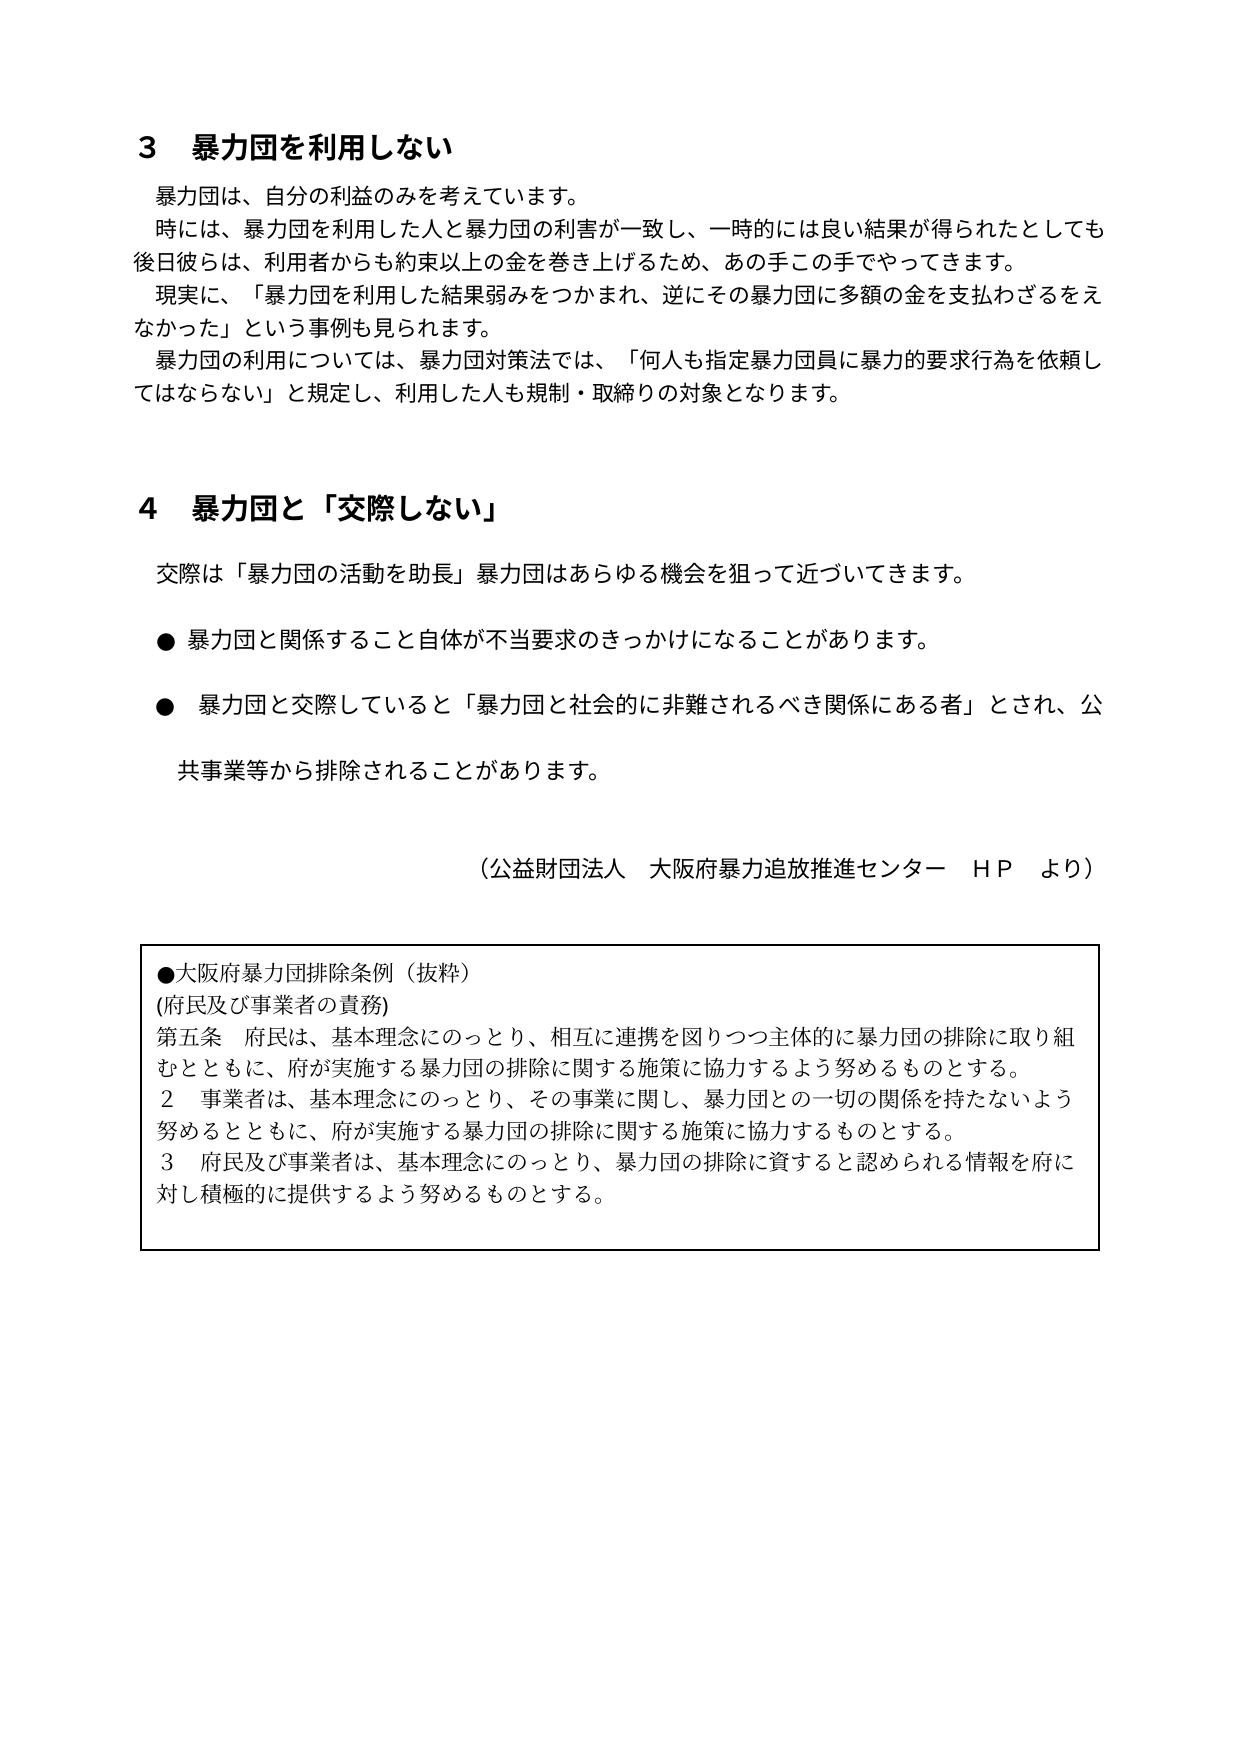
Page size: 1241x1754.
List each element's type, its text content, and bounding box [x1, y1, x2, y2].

text ３ 暴力団を利用しない [133, 113, 1107, 179]
text ４ 暴力団と「交際しない」 [133, 474, 1107, 540]
text 交際は「暴力団の活動を助長」暴力団はあらゆる機会を狙って近づいてきます。 [133, 540, 1107, 605]
text ● 暴力団と交際していると「暴力団と社会的に非難されるべき関係にある者」とされ、公共事業等から排除されることがあります。 [155, 671, 1107, 802]
text 暴力団は、自分の利益のみを考えています。 時には、暴力団を利用した人と暴力団の利害が一致し、一時的には良い結果が得られたとしても、後日彼らは、利用者からも約束以上の金を巻き上げるため、あの手この手でやってきます。 現実に、「暴力団を利用した結果弱みをつかまれ、逆にその暴力団に多額の金を支払わざるをえなかった」という事例も見られます。 暴力団の利用については、暴力団対策法では、「何人も指定暴力団員に暴力的要求行為を依頼してはならない」と規定し、利用した人も規制・取締りの対象となります。 [133, 179, 1107, 408]
text ● 暴力団と関係すること自体が不当要求のきっかけになることがあります。 [133, 605, 1107, 671]
text （公益財団法人 大阪府暴力追放推進センター ＨＰ より） [133, 835, 1107, 901]
